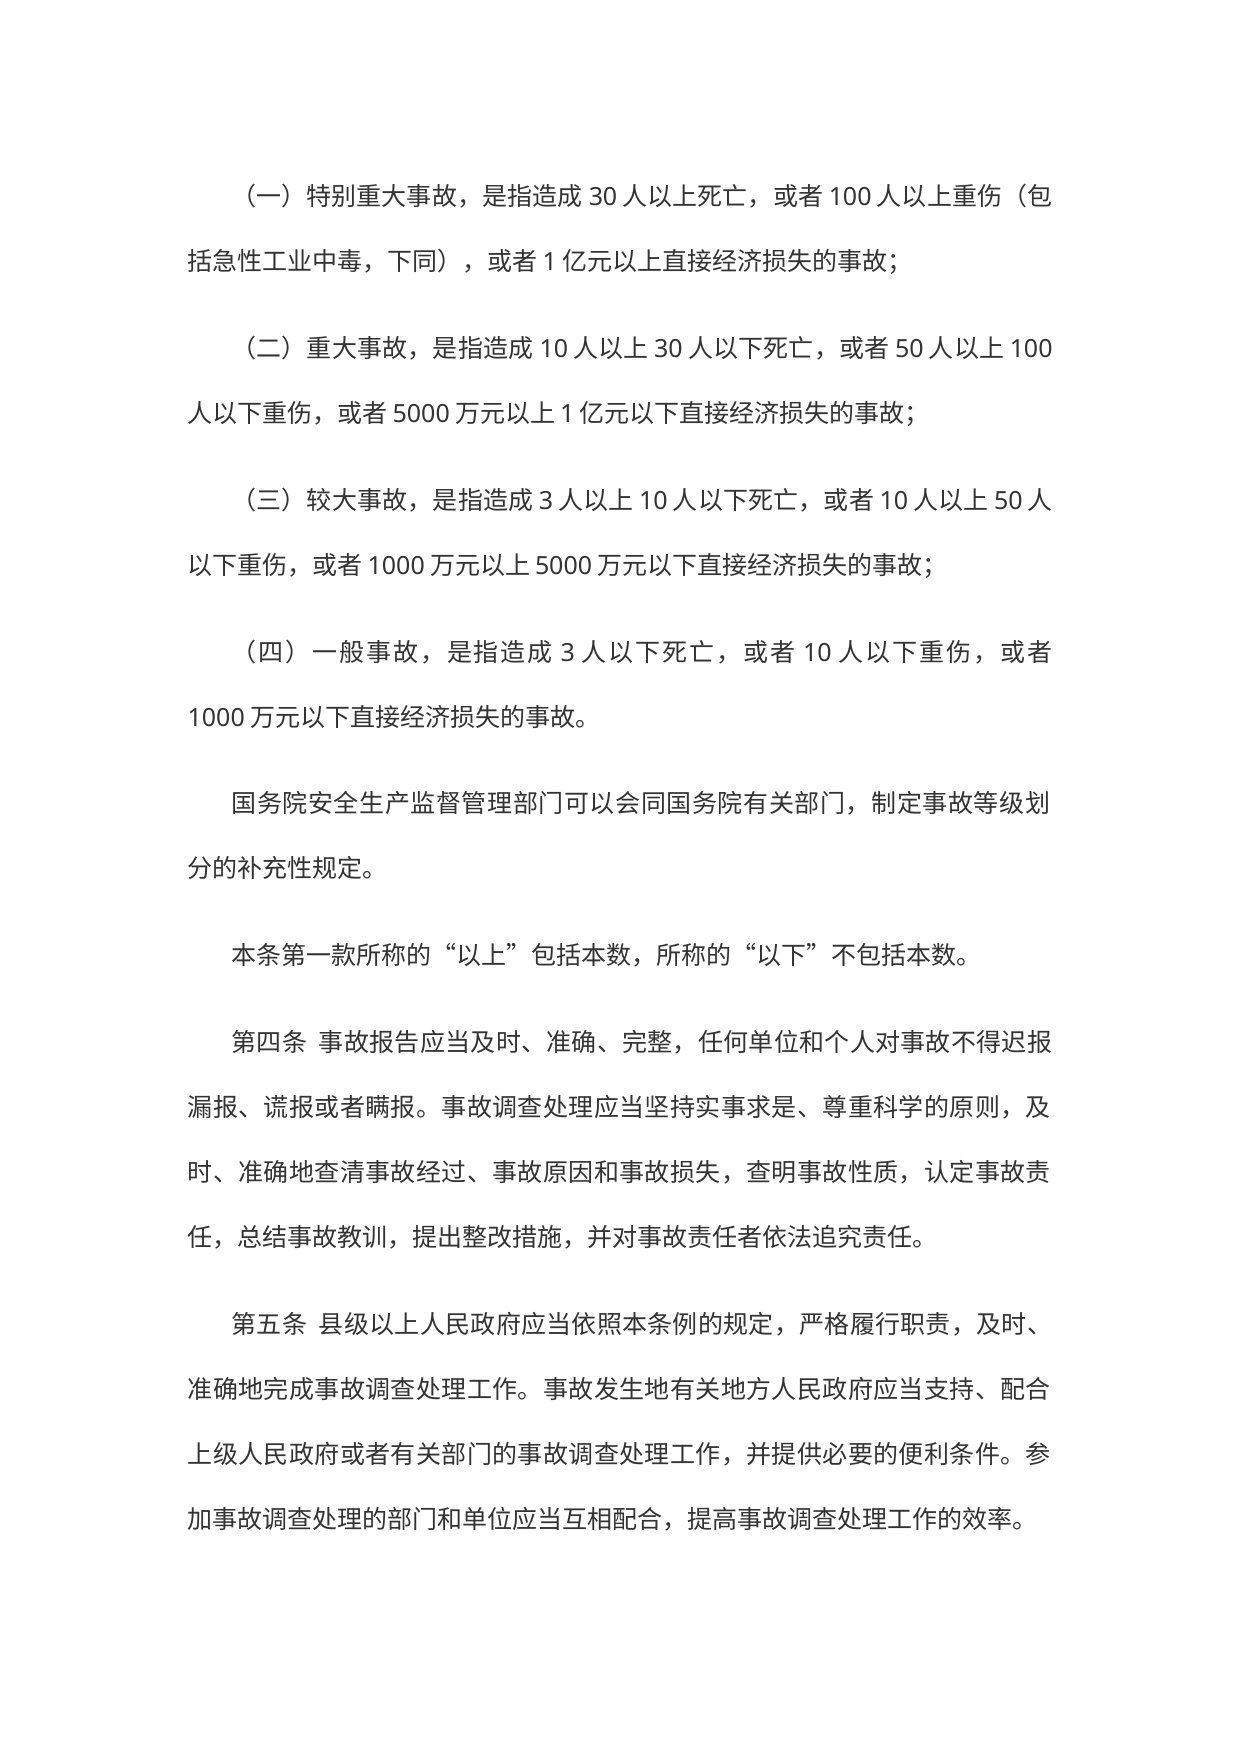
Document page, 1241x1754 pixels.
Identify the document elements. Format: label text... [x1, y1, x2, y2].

text 国务院安全生产监督管理部门可以会同国务院有关部门，制定事故等级划分的补充性规定。 [187, 769, 1053, 899]
text （二）重大事故，是指造成10人以上30人以下死亡，或者50人以上100人以下重伤，或者5000万元以上1亿元以下直接经济损失的事故； [187, 314, 1053, 444]
text （三）较大事故，是指造成3人以上10人以下死亡，或者10人以上50人以下重伤，或者1000万元以上5000万元以下直接经济损失的事故； [187, 466, 1053, 596]
text （四）一般事故，是指造成3人以下死亡，或者10人以下重伤，或者1000万元以下直接经济损失的事故。 [187, 618, 1053, 748]
text 第四条 事故报告应当及时、准确、完整，任何单位和个人对事故不得迟报、漏报、谎报或者瞒报。事故调查处理应当坚持实事求是、尊重科学的原则，及时、准确地查清事故经过、事故原因和事故损失，查明事故性质，认定事故责任，总结事故教训，提出整改措施，并对事故责任者依法追究责任。 [187, 1008, 1053, 1268]
text 第五条 县级以上人民政府应当依照本条例的规定，严格履行职责，及时、准确地完成事故调查处理工作。事故发生地有关地方人民政府应当支持、配合上级人民政府或者有关部门的事故调查处理工作，并提供必要的便利条件。参加事故调查处理的部门和单位应当互相配合，提高事故调查处理工作的效率。 [187, 1290, 1053, 1550]
text 本条第一款所称的“以上”包括本数，所称的“以下”不包括本数。 [187, 921, 1053, 986]
text （一）特别重大事故，是指造成30人以上死亡，或者100人以上重伤（包括急性工业中毒，下同），或者1亿元以上直接经济损失的事故； [187, 162, 1053, 292]
